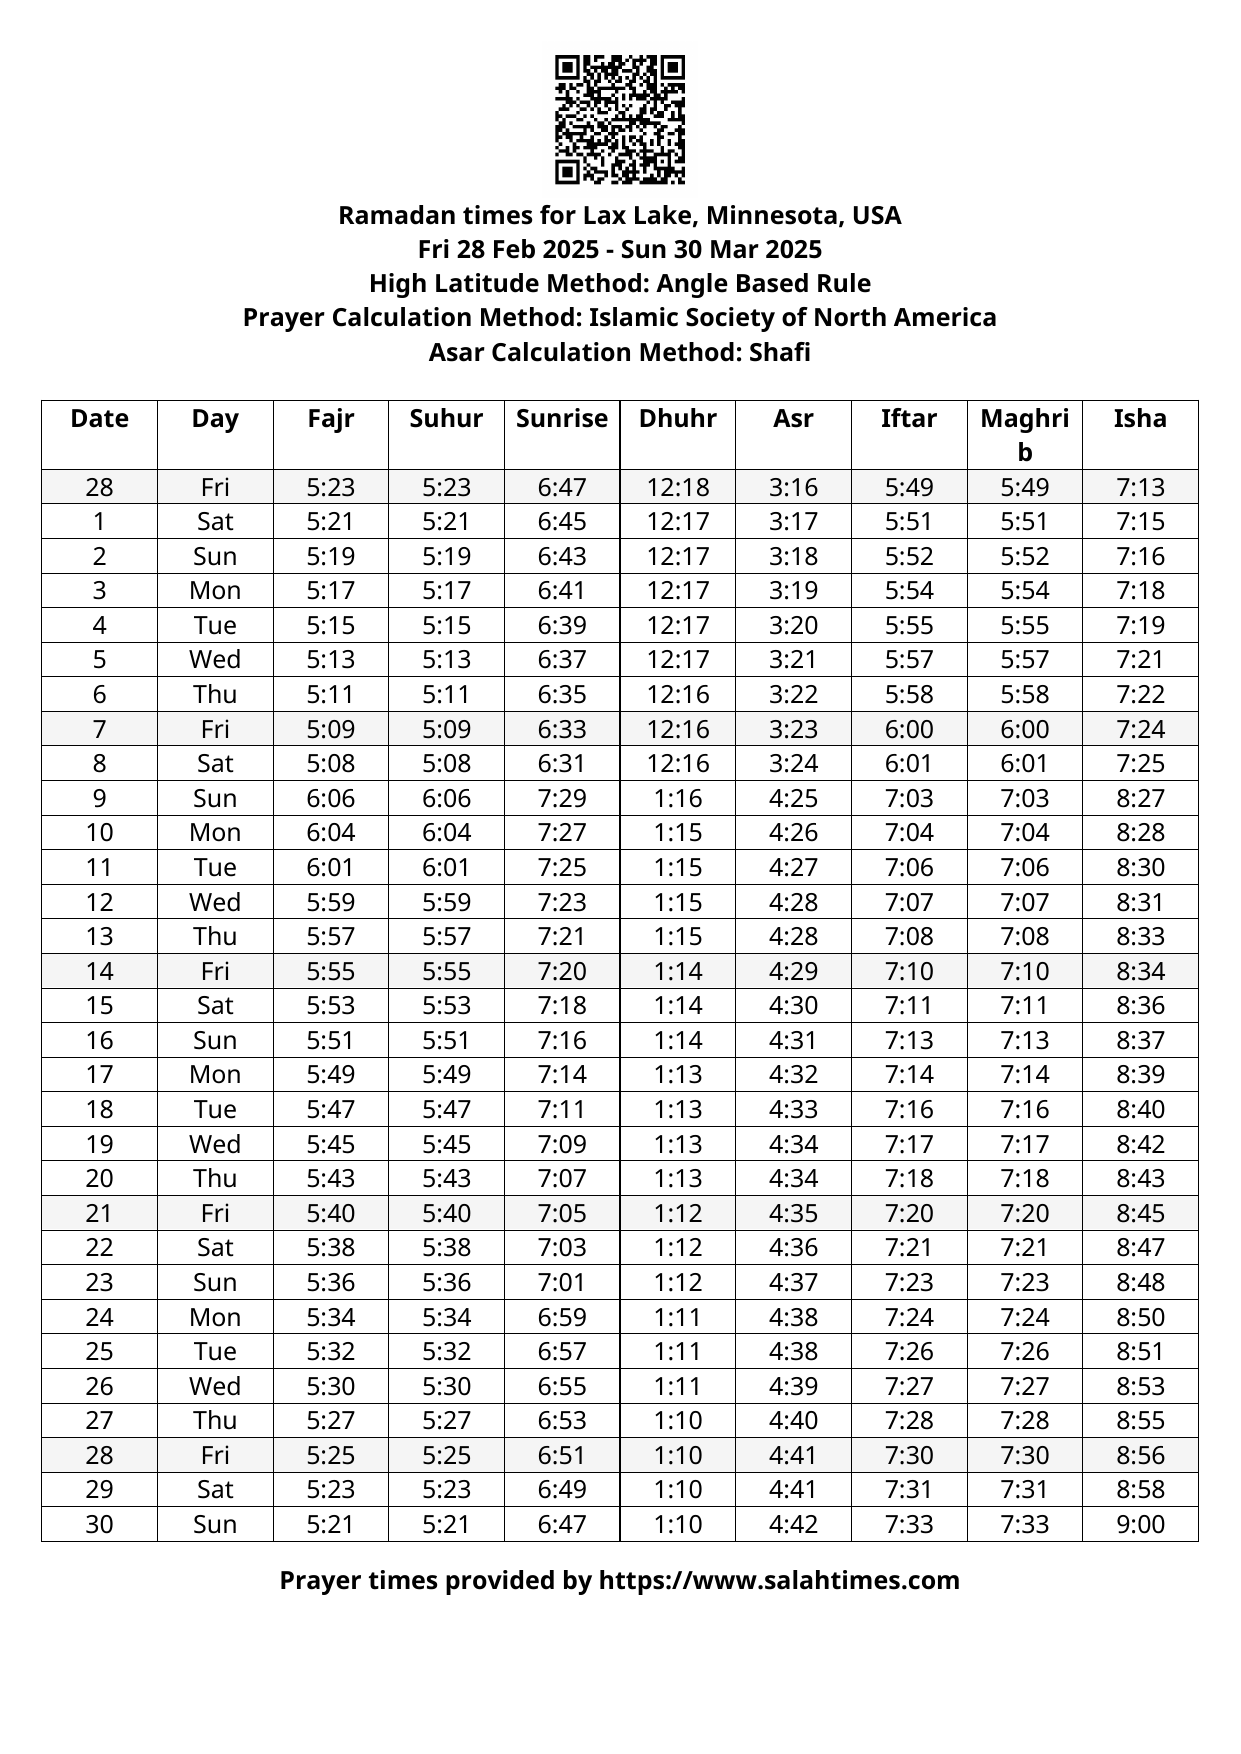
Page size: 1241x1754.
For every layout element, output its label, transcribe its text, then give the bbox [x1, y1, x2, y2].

table_cell Thu [158, 677, 273, 711]
table_cell Fri [158, 954, 273, 987]
table_cell 5:19 [274, 539, 388, 572]
table_cell 7:10 [968, 954, 1082, 987]
text High Latitude Method: Angle Based Rule [42, 266, 1198, 300]
table_cell 8:42 [1083, 1127, 1198, 1160]
table_cell 7:30 [852, 1438, 967, 1472]
table_cell 5:53 [389, 989, 504, 1022]
table_header Maghrib [968, 401, 1082, 469]
table_cell 7:20 [852, 1196, 967, 1229]
table_cell 7:01 [505, 1265, 619, 1299]
table_cell 5:55 [968, 608, 1082, 642]
table_cell 5:57 [389, 919, 504, 953]
table_cell 5:47 [274, 1092, 388, 1126]
table_cell 7:16 [505, 1023, 619, 1057]
table_cell 5:09 [389, 712, 504, 745]
table_cell 12:18 [621, 470, 735, 503]
table_cell 4:37 [736, 1265, 851, 1299]
table_cell 30 [42, 1507, 157, 1541]
table_cell 7:06 [852, 850, 967, 884]
table_cell 6:41 [505, 574, 619, 607]
table_cell 5:54 [968, 574, 1082, 607]
table_cell 5:51 [389, 1023, 504, 1057]
table_cell 4:25 [736, 781, 851, 814]
table_cell 5:59 [389, 885, 504, 918]
table_cell 7:09 [505, 1127, 619, 1160]
table_cell 7:18 [968, 1161, 1082, 1195]
table_cell Wed [158, 643, 273, 676]
table_header Day [158, 401, 273, 469]
table_cell 1:14 [621, 954, 735, 987]
table_cell 5:30 [389, 1369, 504, 1402]
table_cell 7:18 [505, 989, 619, 1022]
table_cell 6:43 [505, 539, 619, 572]
table_cell Wed [158, 1369, 273, 1402]
table_cell 12:17 [621, 504, 735, 538]
table_cell 6:33 [505, 712, 619, 745]
table_cell 5:45 [274, 1127, 388, 1160]
table_cell 7:14 [852, 1058, 967, 1091]
table_cell Tue [158, 1334, 273, 1368]
table_cell 6:53 [505, 1404, 619, 1437]
table_cell Thu [158, 919, 273, 953]
table_cell 7:03 [505, 1231, 619, 1264]
table_cell 3:23 [736, 712, 851, 745]
table_cell 7:23 [505, 885, 619, 918]
table_cell 5 [42, 643, 157, 676]
table_cell 7:33 [852, 1507, 967, 1541]
table_cell 26 [42, 1369, 157, 1402]
table_cell 1:15 [621, 850, 735, 884]
table_cell 5:23 [389, 1473, 504, 1506]
table_cell 23 [42, 1265, 157, 1299]
table_cell 5:23 [274, 470, 388, 503]
table_cell 7:04 [852, 816, 967, 849]
table_cell 1:15 [621, 885, 735, 918]
table_cell 7:24 [1083, 712, 1198, 745]
table_cell 7:24 [852, 1300, 967, 1333]
table_cell 8:51 [1083, 1334, 1198, 1368]
table_header Fajr [274, 401, 388, 469]
table_cell 4:26 [736, 816, 851, 849]
table_cell 5:40 [389, 1196, 504, 1229]
table_cell 5:30 [274, 1369, 388, 1402]
table_cell 5:13 [274, 643, 388, 676]
table_cell 6:01 [274, 850, 388, 884]
table_cell 5:09 [274, 712, 388, 745]
table_cell 5:08 [389, 746, 504, 780]
table_cell Sun [158, 1265, 273, 1299]
table_cell 8:28 [1083, 816, 1198, 849]
table_cell 7:03 [852, 781, 967, 814]
table_cell 5:54 [852, 574, 967, 607]
table_cell 12 [42, 885, 157, 918]
table_cell 1:11 [621, 1334, 735, 1368]
table_cell 1:10 [621, 1404, 735, 1437]
table_cell 8:58 [1083, 1473, 1198, 1506]
table_cell Sat [158, 504, 273, 538]
table_cell 7:27 [852, 1369, 967, 1402]
table_cell 21 [42, 1196, 157, 1229]
table_cell 4:27 [736, 850, 851, 884]
table_cell 27 [42, 1404, 157, 1437]
table_cell 4 [42, 608, 157, 642]
table_cell 7:28 [968, 1404, 1082, 1437]
table_cell 5:45 [389, 1127, 504, 1160]
table_cell 5:38 [274, 1231, 388, 1264]
table_cell 5:57 [274, 919, 388, 953]
table_cell Tue [158, 608, 273, 642]
table_cell 5:40 [274, 1196, 388, 1229]
table_cell 1:10 [621, 1473, 735, 1506]
table_cell Sat [158, 746, 273, 780]
table_cell 11 [42, 850, 157, 884]
table_cell 5:25 [274, 1438, 388, 1472]
table_cell 12:16 [621, 746, 735, 780]
table_cell 7:27 [505, 816, 619, 849]
text Prayer Calculation Method: Islamic Society of North America [42, 300, 1198, 334]
table_cell Fri [158, 1196, 273, 1229]
table_cell Fri [158, 470, 273, 503]
table_cell 7:13 [852, 1023, 967, 1057]
table_cell 8 [42, 746, 157, 780]
table_cell 1:13 [621, 1161, 735, 1195]
table_cell 8:47 [1083, 1231, 1198, 1264]
table_cell 7:08 [968, 919, 1082, 953]
table_cell 4:35 [736, 1196, 851, 1229]
table_cell 8:31 [1083, 885, 1198, 918]
table_cell 12:17 [621, 539, 735, 572]
table_cell Sun [158, 1023, 273, 1057]
table_cell 3:20 [736, 608, 851, 642]
table_header Sunrise [505, 401, 619, 469]
table_cell 1:12 [621, 1196, 735, 1229]
table_cell Mon [158, 1058, 273, 1091]
table_cell 1:12 [621, 1265, 735, 1299]
table_cell 7:07 [968, 885, 1082, 918]
table_cell 1:11 [621, 1369, 735, 1402]
table_cell 8:56 [1083, 1438, 1198, 1472]
table_cell 7:04 [968, 816, 1082, 849]
table_cell Sat [158, 1231, 273, 1264]
table_cell Tue [158, 1092, 273, 1126]
table_cell 5:55 [852, 608, 967, 642]
picture [542, 41, 699, 198]
table_cell 4:29 [736, 954, 851, 987]
table_cell 18 [42, 1092, 157, 1126]
table_header Isha [1083, 401, 1198, 469]
table_cell 7:17 [968, 1127, 1082, 1160]
table_cell 3:22 [736, 677, 851, 711]
table_header Date [42, 401, 157, 469]
table_cell 7:17 [852, 1127, 967, 1160]
table_cell 5:55 [389, 954, 504, 987]
table_cell 25 [42, 1334, 157, 1368]
table_cell 3:18 [736, 539, 851, 572]
table_cell 20 [42, 1161, 157, 1195]
table_cell 5:21 [389, 1507, 504, 1541]
table_cell 6:35 [505, 677, 619, 711]
table_cell Fri [158, 712, 273, 745]
table_cell Sat [158, 989, 273, 1022]
table_cell 5:21 [274, 504, 388, 538]
table_cell 5:51 [852, 504, 967, 538]
table_cell 8:45 [1083, 1196, 1198, 1229]
table_cell 5:52 [852, 539, 967, 572]
table_cell Sat [158, 1473, 273, 1506]
table_cell 5:27 [389, 1404, 504, 1437]
table_cell 7:23 [852, 1265, 967, 1299]
table_cell 5:34 [274, 1300, 388, 1333]
table_cell 5:38 [389, 1231, 504, 1264]
table_cell 28 [42, 470, 157, 503]
table_cell 7:07 [852, 885, 967, 918]
table_cell 6:06 [274, 781, 388, 814]
table_cell 7:15 [1083, 504, 1198, 538]
table_cell 8:50 [1083, 1300, 1198, 1333]
table_cell Mon [158, 1300, 273, 1333]
table_cell 5:17 [274, 574, 388, 607]
table_cell 5:32 [389, 1334, 504, 1368]
table_cell 1:13 [621, 1058, 735, 1091]
table_cell 12:16 [621, 712, 735, 745]
table_cell 1:13 [621, 1127, 735, 1160]
table_cell 6 [42, 677, 157, 711]
table_cell 6:31 [505, 746, 619, 780]
table_cell 4:28 [736, 885, 851, 918]
table_cell 5:34 [389, 1300, 504, 1333]
table_cell 7:14 [505, 1058, 619, 1091]
table_cell 3:17 [736, 504, 851, 538]
table_cell 8:33 [1083, 919, 1198, 953]
table_cell 5:11 [389, 677, 504, 711]
table_cell 7:18 [852, 1161, 967, 1195]
table_cell 1:13 [621, 1092, 735, 1126]
table_cell 5:25 [389, 1438, 504, 1472]
table_cell 5:57 [852, 643, 967, 676]
table_cell 5:19 [389, 539, 504, 572]
table_cell 5:51 [968, 504, 1082, 538]
table_cell 5:27 [274, 1404, 388, 1437]
table_cell 8:55 [1083, 1404, 1198, 1437]
table_cell 7:29 [505, 781, 619, 814]
table_cell 7:07 [505, 1161, 619, 1195]
table_cell 6:47 [505, 470, 619, 503]
table_cell 1:16 [621, 781, 735, 814]
table_cell 1:12 [621, 1231, 735, 1264]
table_cell 5:59 [274, 885, 388, 918]
table_cell 4:38 [736, 1300, 851, 1333]
table_cell 5:32 [274, 1334, 388, 1368]
table_cell 3 [42, 574, 157, 607]
table_cell 4:30 [736, 989, 851, 1022]
table_cell 7:13 [1083, 470, 1198, 503]
table_cell 7:06 [968, 850, 1082, 884]
table_cell 14 [42, 954, 157, 987]
table_cell 6:01 [852, 746, 967, 780]
table_cell 5:58 [968, 677, 1082, 711]
table_cell 12:17 [621, 608, 735, 642]
table_cell 1:10 [621, 1438, 735, 1472]
table_cell 7:31 [852, 1473, 967, 1506]
table_cell 8:43 [1083, 1161, 1198, 1195]
table_cell 5:52 [968, 539, 1082, 572]
table_cell 6:45 [505, 504, 619, 538]
table_cell 1:14 [621, 989, 735, 1022]
table_cell 7:23 [968, 1265, 1082, 1299]
table_cell 7:21 [1083, 643, 1198, 676]
table_cell 7:20 [968, 1196, 1082, 1229]
table_cell 7:10 [852, 954, 967, 987]
table_cell 5:15 [274, 608, 388, 642]
table_cell 5:58 [852, 677, 967, 711]
table_cell 4:39 [736, 1369, 851, 1402]
table_cell 10 [42, 816, 157, 849]
table_cell 7 [42, 712, 157, 745]
table_cell 7:11 [968, 989, 1082, 1022]
table_cell 7:16 [1083, 539, 1198, 572]
table_cell 5:53 [274, 989, 388, 1022]
table_cell Thu [158, 1404, 273, 1437]
table_cell 7:25 [505, 850, 619, 884]
table_cell 7:21 [505, 919, 619, 953]
table_cell Sun [158, 781, 273, 814]
table_cell 5:11 [274, 677, 388, 711]
table_cell 6:04 [274, 816, 388, 849]
table_cell 5:36 [274, 1265, 388, 1299]
table_cell Thu [158, 1161, 273, 1195]
table_cell 5:17 [389, 574, 504, 607]
table_cell 8:27 [1083, 781, 1198, 814]
table_cell 4:38 [736, 1334, 851, 1368]
table_cell 6:51 [505, 1438, 619, 1472]
table_cell 8:36 [1083, 989, 1198, 1022]
table_cell 5:21 [389, 504, 504, 538]
table_cell 7:27 [968, 1369, 1082, 1402]
table_cell 6:47 [505, 1507, 619, 1541]
table_cell 28 [42, 1438, 157, 1472]
table_header Iftar [852, 401, 967, 469]
table_cell 5:55 [274, 954, 388, 987]
table_cell 15 [42, 989, 157, 1022]
table_cell 3:21 [736, 643, 851, 676]
table_cell 7:08 [852, 919, 967, 953]
table_cell 7:26 [852, 1334, 967, 1368]
table_cell 6:39 [505, 608, 619, 642]
table_cell 8:53 [1083, 1369, 1198, 1402]
table_cell 5:43 [389, 1161, 504, 1195]
table_cell 6:57 [505, 1334, 619, 1368]
table_cell 6:01 [968, 746, 1082, 780]
table_cell 6:01 [389, 850, 504, 884]
table_cell 8:30 [1083, 850, 1198, 884]
table_cell 8:39 [1083, 1058, 1198, 1091]
table_header Dhuhr [621, 401, 735, 469]
table_cell Mon [158, 816, 273, 849]
table_cell 7:18 [1083, 574, 1198, 607]
table_cell 7:11 [852, 989, 967, 1022]
table_cell 1 [42, 504, 157, 538]
table_cell 7:14 [968, 1058, 1082, 1091]
table_cell 6:55 [505, 1369, 619, 1402]
text Prayer times provided by https://www.salahtimes.com [42, 1563, 1198, 1597]
table_cell 7:26 [968, 1334, 1082, 1368]
table_cell 16 [42, 1023, 157, 1057]
table_cell 5:57 [968, 643, 1082, 676]
table_cell 4:31 [736, 1023, 851, 1057]
table_cell Wed [158, 885, 273, 918]
table_cell Sun [158, 539, 273, 572]
table_cell 7:05 [505, 1196, 619, 1229]
table_cell 12:16 [621, 677, 735, 711]
table_cell 9 [42, 781, 157, 814]
table_cell 4:28 [736, 919, 851, 953]
table_cell 7:33 [968, 1507, 1082, 1541]
table_cell 4:33 [736, 1092, 851, 1126]
table_cell 7:25 [1083, 746, 1198, 780]
table_cell 19 [42, 1127, 157, 1160]
table_cell 4:36 [736, 1231, 851, 1264]
table_cell Tue [158, 850, 273, 884]
table_cell 5:15 [389, 608, 504, 642]
table_cell 12:17 [621, 643, 735, 676]
table_cell 5:49 [968, 470, 1082, 503]
table_cell 4:42 [736, 1507, 851, 1541]
table_cell 7:31 [968, 1473, 1082, 1506]
text Ramadan times for Lax Lake, Minnesota, USA [42, 198, 1198, 232]
table_cell 5:49 [389, 1058, 504, 1091]
table_cell 5:23 [389, 470, 504, 503]
table_cell 6:37 [505, 643, 619, 676]
table_cell 5:49 [274, 1058, 388, 1091]
table_cell Fri [158, 1438, 273, 1472]
table_cell 29 [42, 1473, 157, 1506]
table_cell 7:03 [968, 781, 1082, 814]
table_cell 7:21 [968, 1231, 1082, 1264]
table_cell 12:17 [621, 574, 735, 607]
table_cell 13 [42, 919, 157, 953]
table_cell 3:24 [736, 746, 851, 780]
table_header Asr [736, 401, 851, 469]
table_cell 17 [42, 1058, 157, 1091]
table_cell 1:15 [621, 816, 735, 849]
table_cell Wed [158, 1127, 273, 1160]
table_cell 7:20 [505, 954, 619, 987]
table_header Suhur [389, 401, 504, 469]
table_cell 2 [42, 539, 157, 572]
table_cell 5:21 [274, 1507, 388, 1541]
table_cell 8:48 [1083, 1265, 1198, 1299]
table_cell 6:04 [389, 816, 504, 849]
table_cell 3:16 [736, 470, 851, 503]
table_cell 4:34 [736, 1127, 851, 1160]
table_cell 5:13 [389, 643, 504, 676]
table_cell 1:14 [621, 1023, 735, 1057]
table_cell 6:59 [505, 1300, 619, 1333]
table_cell 6:49 [505, 1473, 619, 1506]
table_cell 1:11 [621, 1300, 735, 1333]
table_cell 5:08 [274, 746, 388, 780]
table_cell 7:16 [852, 1092, 967, 1126]
table_cell 22 [42, 1231, 157, 1264]
table_cell 5:51 [274, 1023, 388, 1057]
table_cell 7:11 [505, 1092, 619, 1126]
table_cell 6:00 [968, 712, 1082, 745]
table_cell 4:40 [736, 1404, 851, 1437]
table_cell 8:40 [1083, 1092, 1198, 1126]
table_cell Mon [158, 574, 273, 607]
table_cell 5:23 [274, 1473, 388, 1506]
table_cell 6:06 [389, 781, 504, 814]
table_cell 7:24 [968, 1300, 1082, 1333]
table_cell Sun [158, 1507, 273, 1541]
table_cell 7:22 [1083, 677, 1198, 711]
table_cell 7:28 [852, 1404, 967, 1437]
table_cell 6:00 [852, 712, 967, 745]
table_cell 3:19 [736, 574, 851, 607]
table_cell 5:43 [274, 1161, 388, 1195]
table_cell 1:15 [621, 919, 735, 953]
text Fri 28 Feb 2025 - Sun 30 Mar 2025 [42, 232, 1198, 266]
text Asar Calculation Method: Shafi [42, 334, 1198, 368]
table_cell 8:34 [1083, 954, 1198, 987]
table_cell 5:47 [389, 1092, 504, 1126]
table_cell 7:19 [1083, 608, 1198, 642]
table_cell 1:10 [621, 1507, 735, 1541]
table_cell 5:36 [389, 1265, 504, 1299]
table_cell 9:00 [1083, 1507, 1198, 1541]
table_cell 8:37 [1083, 1023, 1198, 1057]
table_cell 7:13 [968, 1023, 1082, 1057]
table_cell 4:32 [736, 1058, 851, 1091]
table_cell 4:34 [736, 1161, 851, 1195]
table_cell 7:30 [968, 1438, 1082, 1472]
table_cell 4:41 [736, 1438, 851, 1472]
table_cell 7:21 [852, 1231, 967, 1264]
table_cell 5:49 [852, 470, 967, 503]
table_cell 24 [42, 1300, 157, 1333]
table_cell 4:41 [736, 1473, 851, 1506]
table_cell 7:16 [968, 1092, 1082, 1126]
